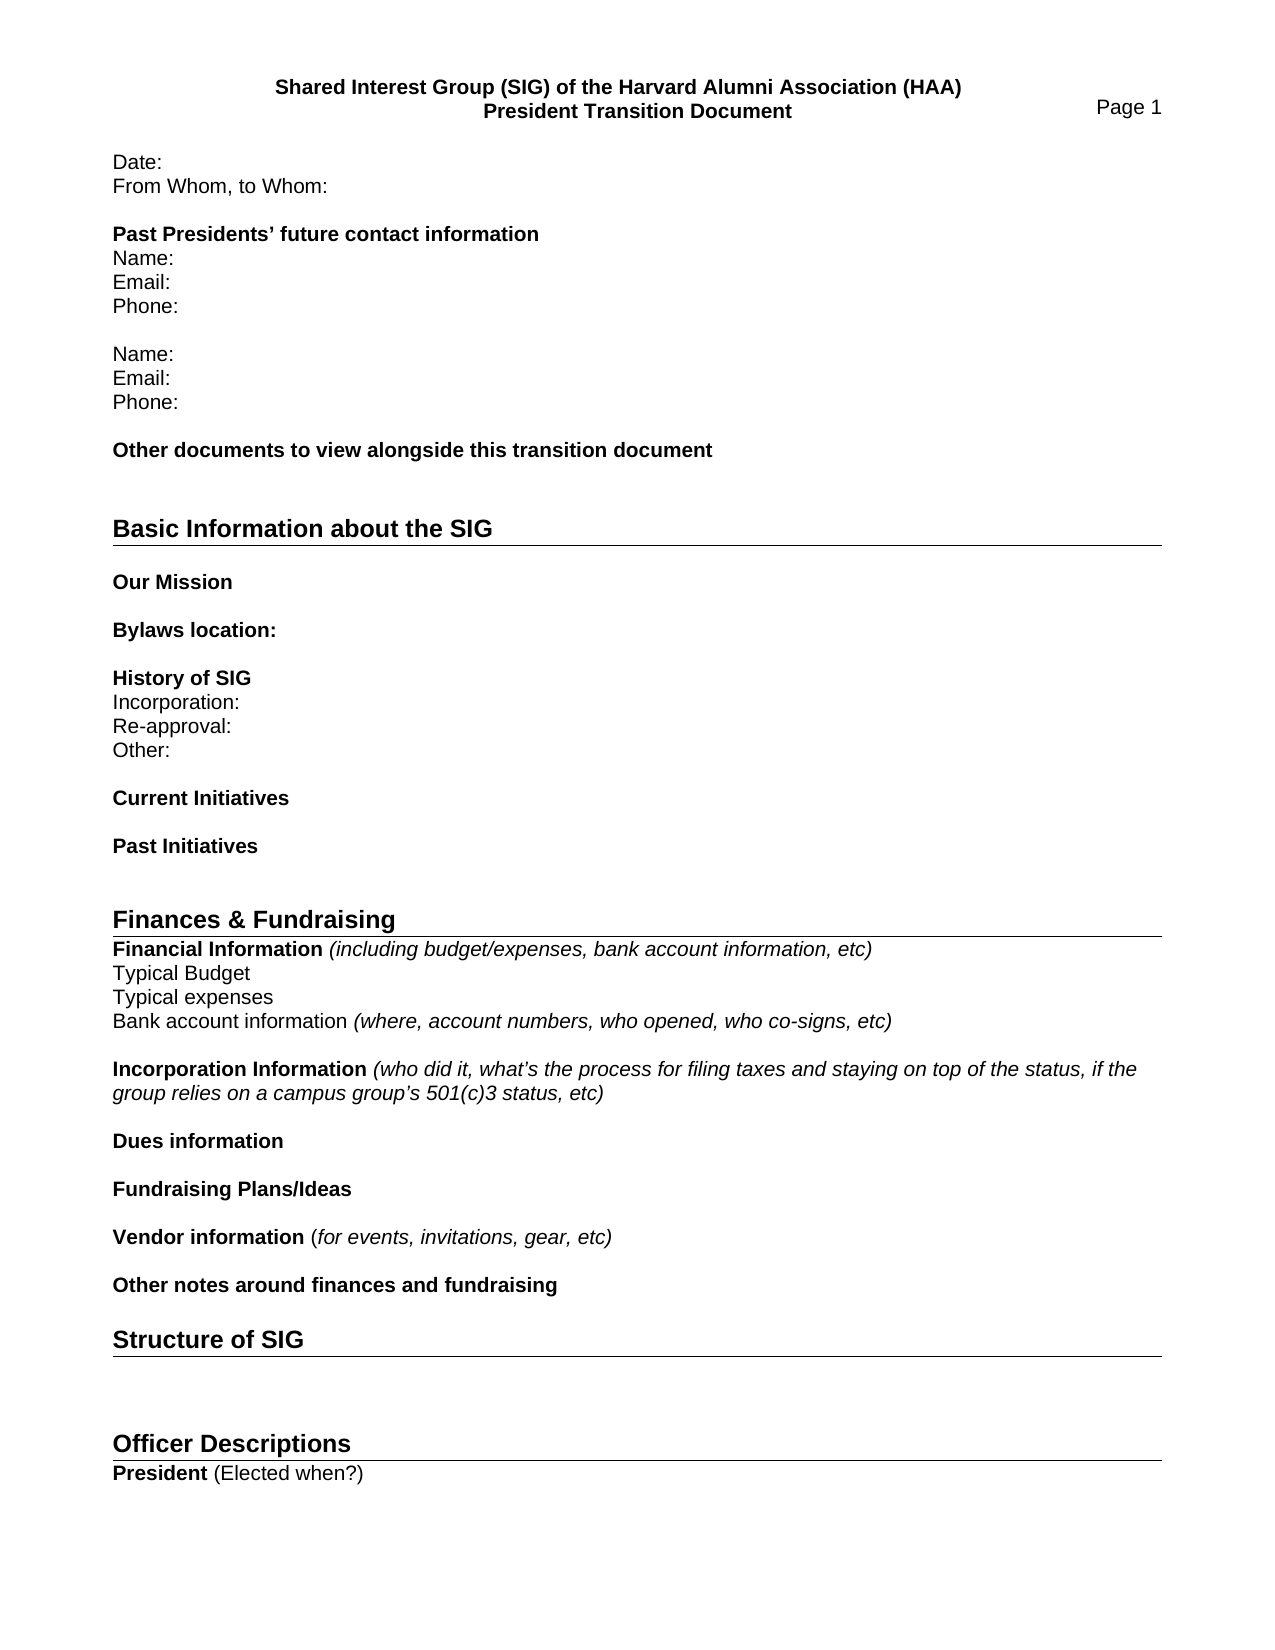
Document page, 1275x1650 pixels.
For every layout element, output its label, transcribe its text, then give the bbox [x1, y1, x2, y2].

text Bank account information (where, account numbers, who opened, who co-signs, etc) [112, 1009, 1162, 1033]
text Email: [112, 270, 1162, 294]
text Financial Information (including budget/expenses, bank account information, etc) [112, 937, 1162, 961]
text Vendor information (for events, invitations, gear, etc) [112, 1225, 1162, 1249]
text Basic Information about the SIG [112, 514, 1162, 546]
text Dues information [112, 1129, 1162, 1153]
text Bylaws location: [112, 618, 1162, 642]
text Phone: [112, 389, 1162, 413]
text Name: [112, 246, 1162, 270]
text Current Initiatives [112, 786, 1162, 809]
text President (Elected when?) [112, 1461, 1162, 1485]
text Incorporation: [112, 690, 1162, 714]
text Officer Descriptions [112, 1429, 1162, 1461]
text Fundraising Plans/Ideas [112, 1177, 1162, 1201]
text Typical expenses [112, 985, 1162, 1009]
text Other notes around finances and fundraising [112, 1273, 1162, 1297]
text Typical Budget [112, 961, 1162, 985]
text Other: [112, 738, 1162, 762]
text Email: [112, 366, 1162, 389]
text Date: [112, 150, 1162, 174]
text Phone: [112, 294, 1162, 318]
text Structure of SIG [112, 1325, 1162, 1357]
text Incorporation Information (who did it, what’s the process for filing taxes and staying on top of the status, if the group relies on a campus group’s 501(c)3 status, etc) [112, 1057, 1162, 1105]
text From Whom, to Whom: [112, 174, 1162, 198]
text Name: [112, 342, 1162, 366]
text Other documents to view alongside this transition document [112, 437, 1162, 461]
text History of SIG [112, 666, 1162, 690]
text Past Presidents’ future contact information [112, 222, 1162, 246]
text Our Mission [112, 570, 1162, 594]
text Re-approval: [112, 714, 1162, 738]
text Past Initiatives [112, 833, 1162, 857]
text Finances & Fundraising [112, 905, 1162, 937]
